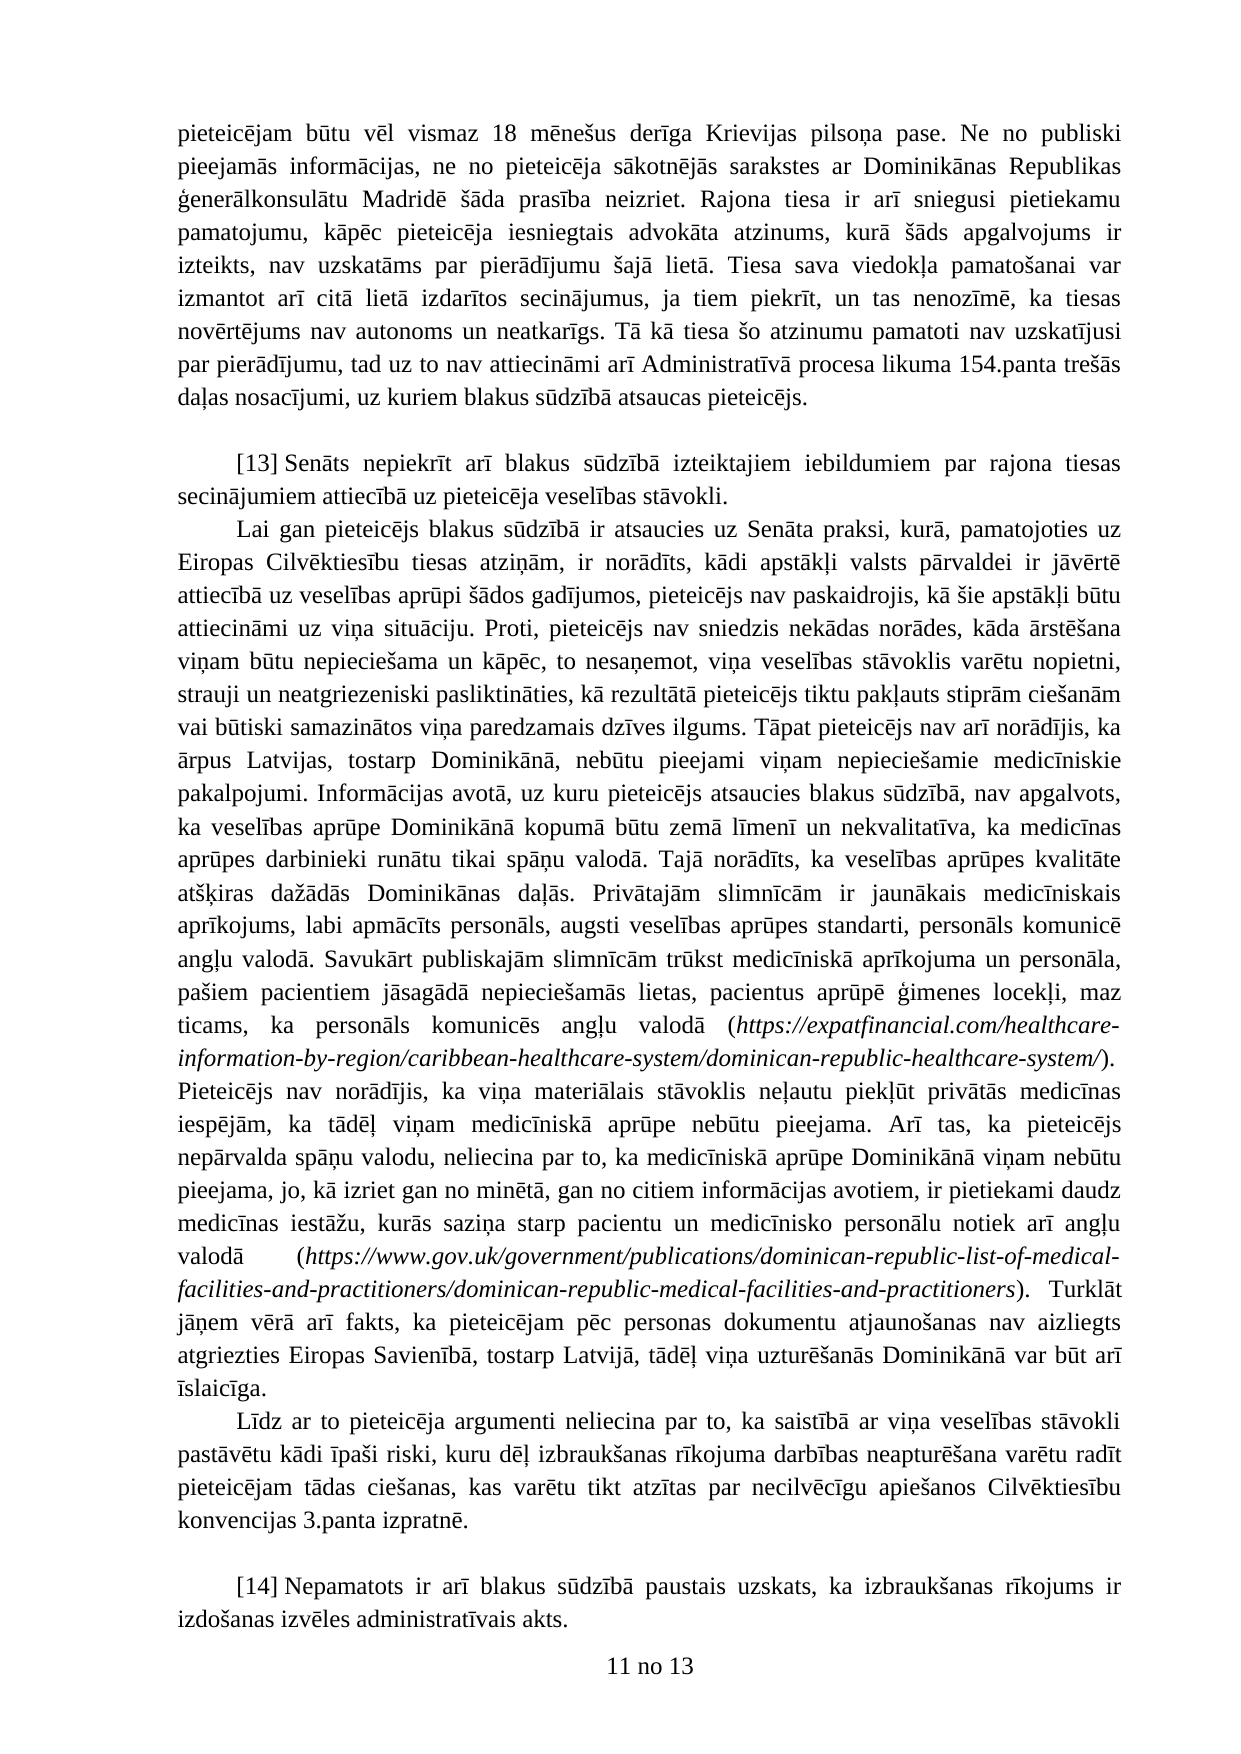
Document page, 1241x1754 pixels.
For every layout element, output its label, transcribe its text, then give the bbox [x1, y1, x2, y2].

text [13] Senāts nepiekrīt arī blakus sūdzībā izteiktajiem iebildumiem par rajona tiesas secinājumiem attiecībā uz pieteicēja veselības stāvokli. [177, 448, 1122, 510]
text Līdz ar to pieteicēja argumenti neliecina par to, ka saistībā ar viņa veselības stāvokli pastāvētu kādi īpaši riski, kuru dēļ izbraukšanas rīkojuma darbības neapturēšana varētu radīt pieteicējam tādas ciešanas, kas varētu tikt atzītas par necilvēcīgu apiešanos Cilvēktiesību konvencijas 3.panta izpratnē. [177, 1406, 1122, 1534]
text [177, 118, 1122, 411]
text Lai gan pieteicējs blakus sūdzībā ir atsaucies uz Senāta praksi, kurā, pamatojoties uz Eiropas Cilvēktiesību tiesas atziņām, ir norādīts, kādi apstākļi valsts pārvaldei ir jāvērtē attiecībā uz veselības aprūpi šādos gadījumos, pieteicējs nav paskaidrojis, kā šie apstākļi būtu attiecināmi uz viņa situāciju. Proti, pieteicējs nav sniedzis nekādas norādes, kāda ārstēšana viņam būtu nepieciešama un kāpēc, to nesaņemot, viņa veselības stāvoklis varētu nopietni, strauji un neatgriezeniski pasliktināties, kā rezultātā pieteicējs tiktu pakļauts stiprām ciešanām vai būtiski samazinātos viņa paredzamais dzīves ilgums. Tāpat pieteicējs nav arī norādījis, ka ārpus Latvijas, tostarp Dominikānā, nebūtu pieejami viņam nepieciešamie medicīniskie pakalpojumi. Informācijas avotā, uz kuru pieteicējs atsaucies blakus sūdzībā, nav apgalvots, ka veselības aprūpe Dominikānā kopumā būtu zemā līmenī un nekvalitatīva, ka medicīnas aprūpes darbinieki runātu tikai spāņu valodā. Tajā norādīts, ka veselības aprūpes kvalitāte atšķiras dažādās Dominikānas daļās. Privātajām slimnīcām ir jaunākais medicīniskais aprīkojums, labi apmācīts personāls, augsti veselības aprūpes standarti, personāls komunicē angļu valodā. Savukārt publiskajām slimnīcām trūkst medicīniskā aprīkojuma un personāla, pašiem pacientiem jāsagādā nepieciešamās lietas, pacientus aprūpē ģimenes locekļi, maz ticams, ka personāls komunicēs angļu valodā (https://expatfinancial.com/healthcare-information-by-region/caribbean-healthcare-system/dominican-republic-healthcare-system/). Pieteicējs nav norādījis, ka viņa materiālais stāvoklis neļautu piekļūt privātās medicīnas iespējām, ka tādēļ viņam medicīniskā aprūpe nebūtu pieejama. Arī tas, ka pieteicējs nepārvalda spāņu valodu, neliecina par to, ka medicīniskā aprūpe Dominikānā viņam nebūtu pieejama, jo, kā izriet gan no minētā, gan no citiem informācijas avotiem, ir pietiekami daudz medicīnas iestāžu, kurās saziņa starp pacientu un medicīnisko personālu notiek arī angļu valodā (https://www.gov.uk/government/publications/dominican-republic-list-of-medical-facilities-and-practitioners/dominican-republic-medical-facilities-and-practitioners). Turklāt jāņem vērā arī fakts, ka pieteicējam pēc personas dokumentu atjaunošanas nav aizliegts atgriezties Eiropas Savienībā, tostarp Latvijā, tādēļ viņa uzturēšanās Dominikānā var būt arī īslaicīga. [177, 514, 1122, 1402]
text [14] Nepamatots ir arī blakus sūdzībā paustais uzskats, ka izbraukšanas rīkojums ir izdošanas izvēles administratīvais akts. [177, 1571, 1122, 1633]
